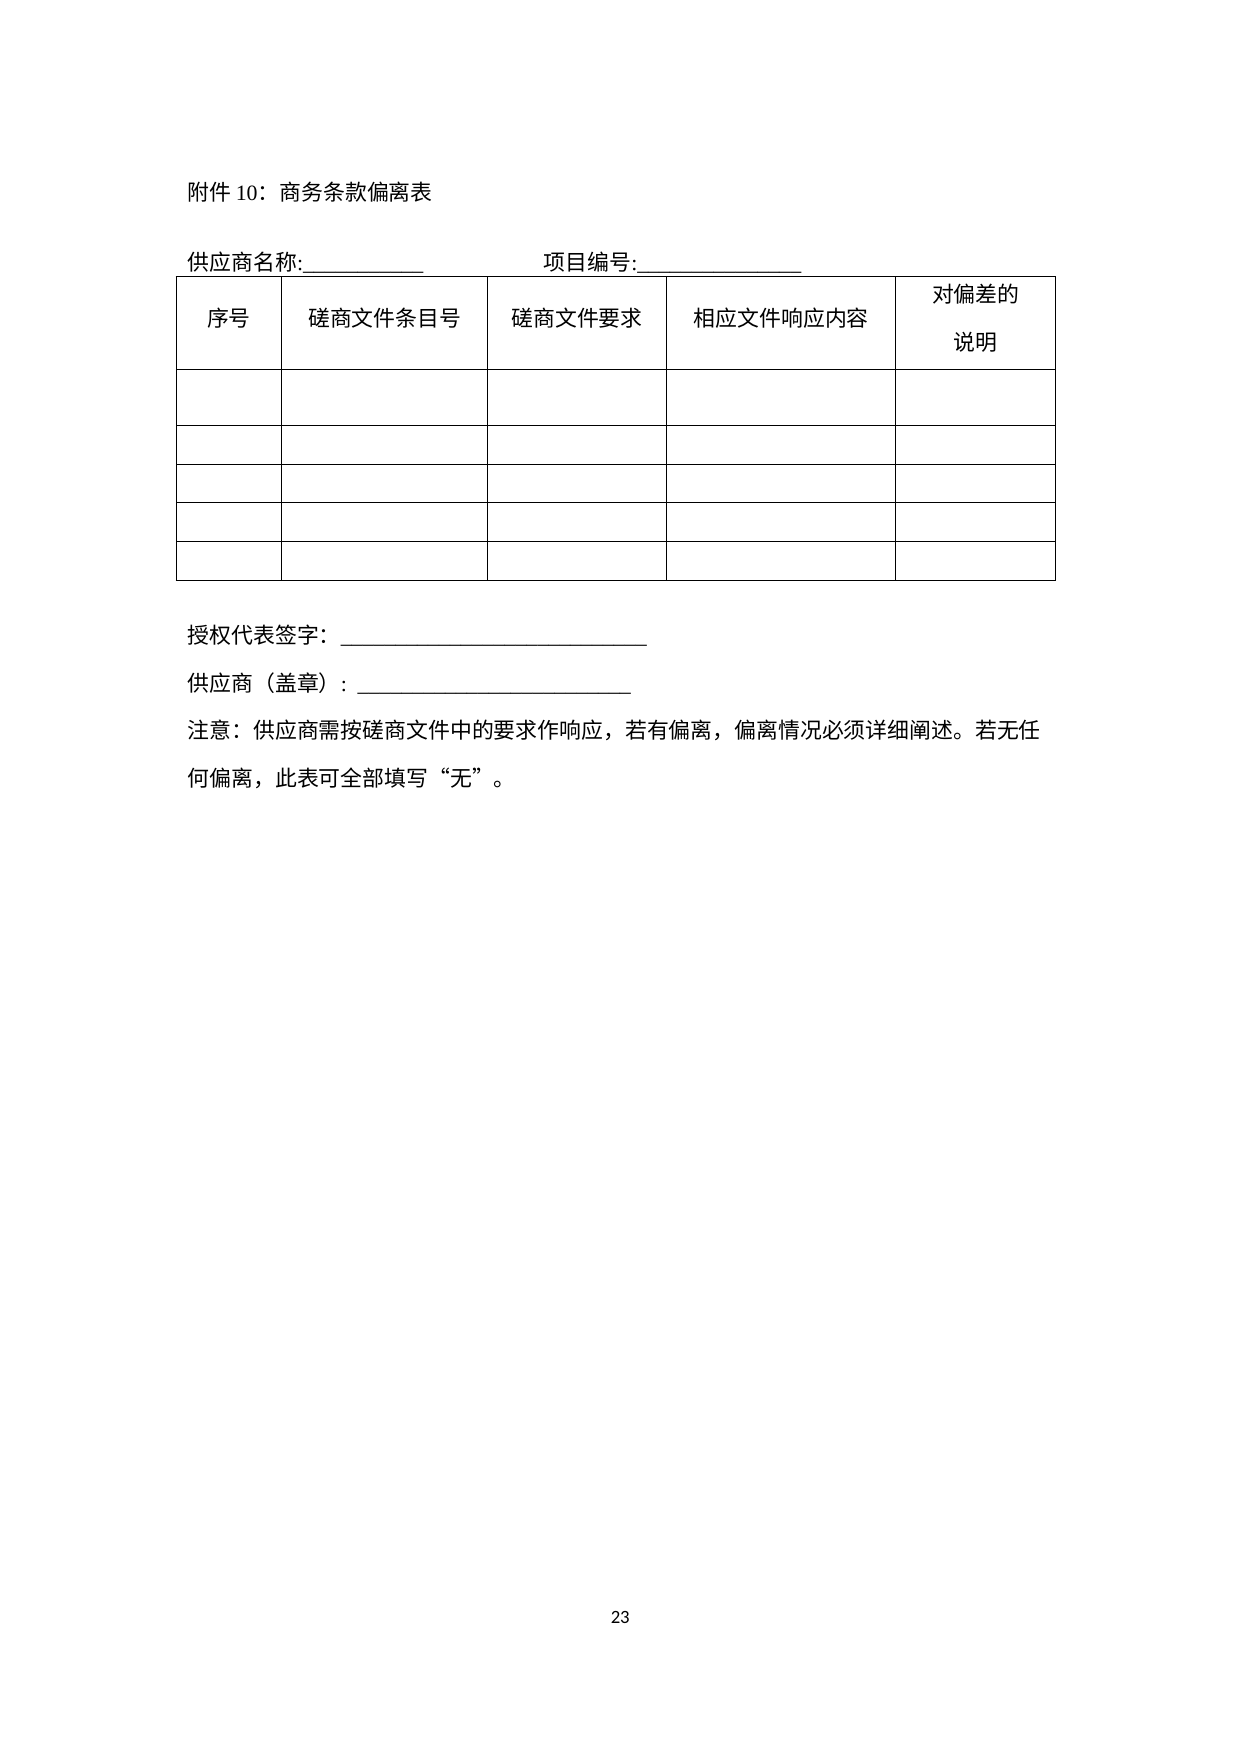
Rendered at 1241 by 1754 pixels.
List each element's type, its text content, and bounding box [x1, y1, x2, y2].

table_cell [177, 465, 281, 502]
table_cell [667, 542, 895, 580]
table_cell [667, 465, 895, 502]
table_cell [896, 370, 1055, 425]
table_cell [282, 465, 487, 502]
table_cell [282, 542, 487, 580]
table_cell [488, 503, 666, 541]
table_cell [177, 542, 281, 580]
text 供应商名称:___________ 项目编号:_______________ [187, 244, 1053, 276]
table_cell [667, 426, 895, 463]
table_header 磋商文件条目号 [282, 277, 487, 369]
table_cell [177, 503, 281, 541]
table_cell [896, 503, 1055, 541]
table_cell [282, 426, 487, 463]
text 注意：供应商需按磋商文件中的要求作响应，若有偏离，偏离情况必须详细阐述。若无任何偏离，此表可全部填写“无”。 [187, 713, 1053, 793]
table_header 磋商文件要求 [488, 277, 666, 369]
table_cell [667, 503, 895, 541]
table_cell [177, 370, 281, 425]
table_cell [177, 426, 281, 463]
text 授权代表签字：____________________________ [187, 618, 1053, 650]
table_cell [896, 465, 1055, 502]
table_header 序号 [177, 277, 281, 369]
table_cell [488, 426, 666, 463]
table_cell [667, 370, 895, 425]
table_header 相应文件响应内容 [667, 277, 895, 369]
table_cell [488, 542, 666, 580]
table_cell [896, 542, 1055, 580]
table_cell [282, 370, 487, 425]
text 供应商（盖章）: _________________________ [187, 666, 1053, 698]
table_cell [488, 465, 666, 502]
table_cell [282, 503, 487, 541]
text 附件10：商务条款偏离表 [187, 175, 1053, 207]
table_cell [896, 426, 1055, 463]
table_cell [488, 370, 666, 425]
table_header 对偏差的 说明 [896, 277, 1055, 369]
